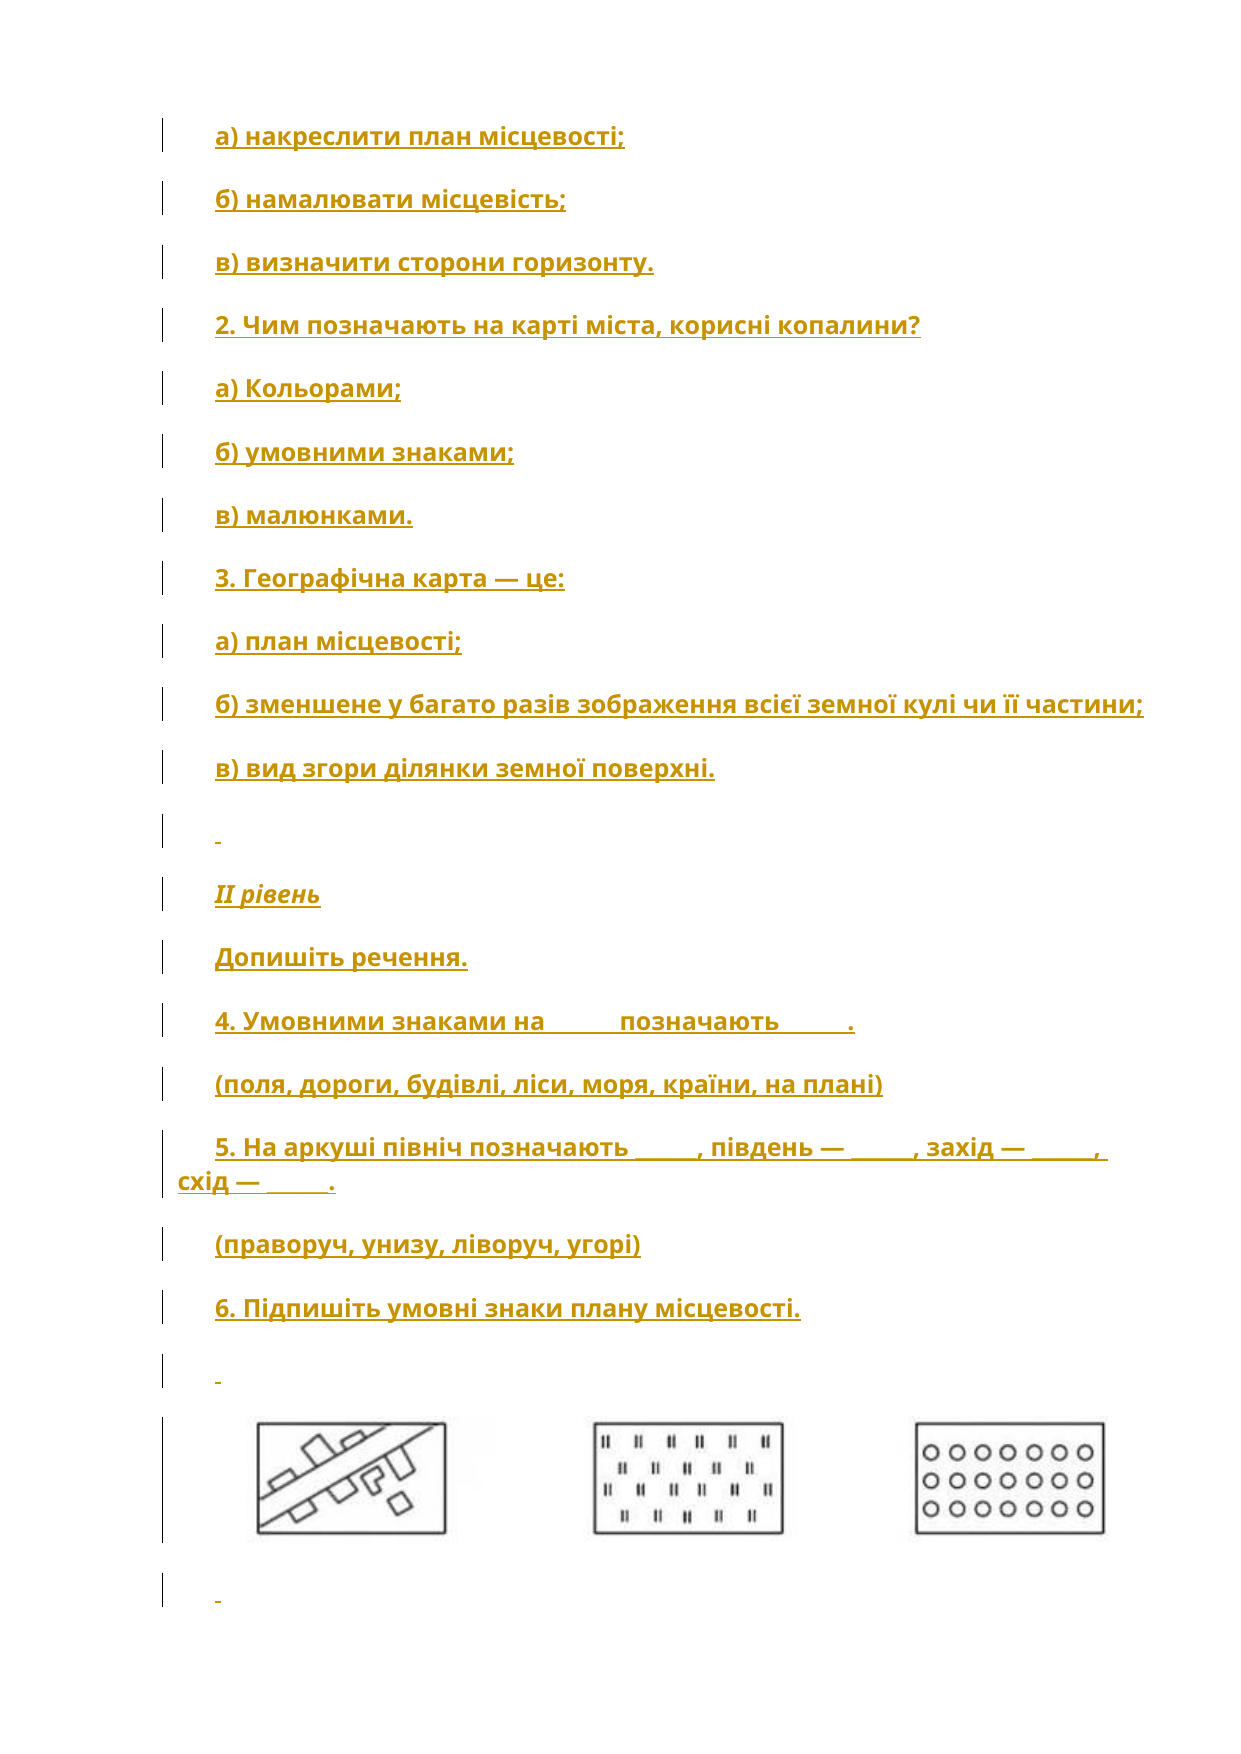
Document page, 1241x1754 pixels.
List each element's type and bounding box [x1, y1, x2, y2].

picture [246, 1416, 1120, 1544]
